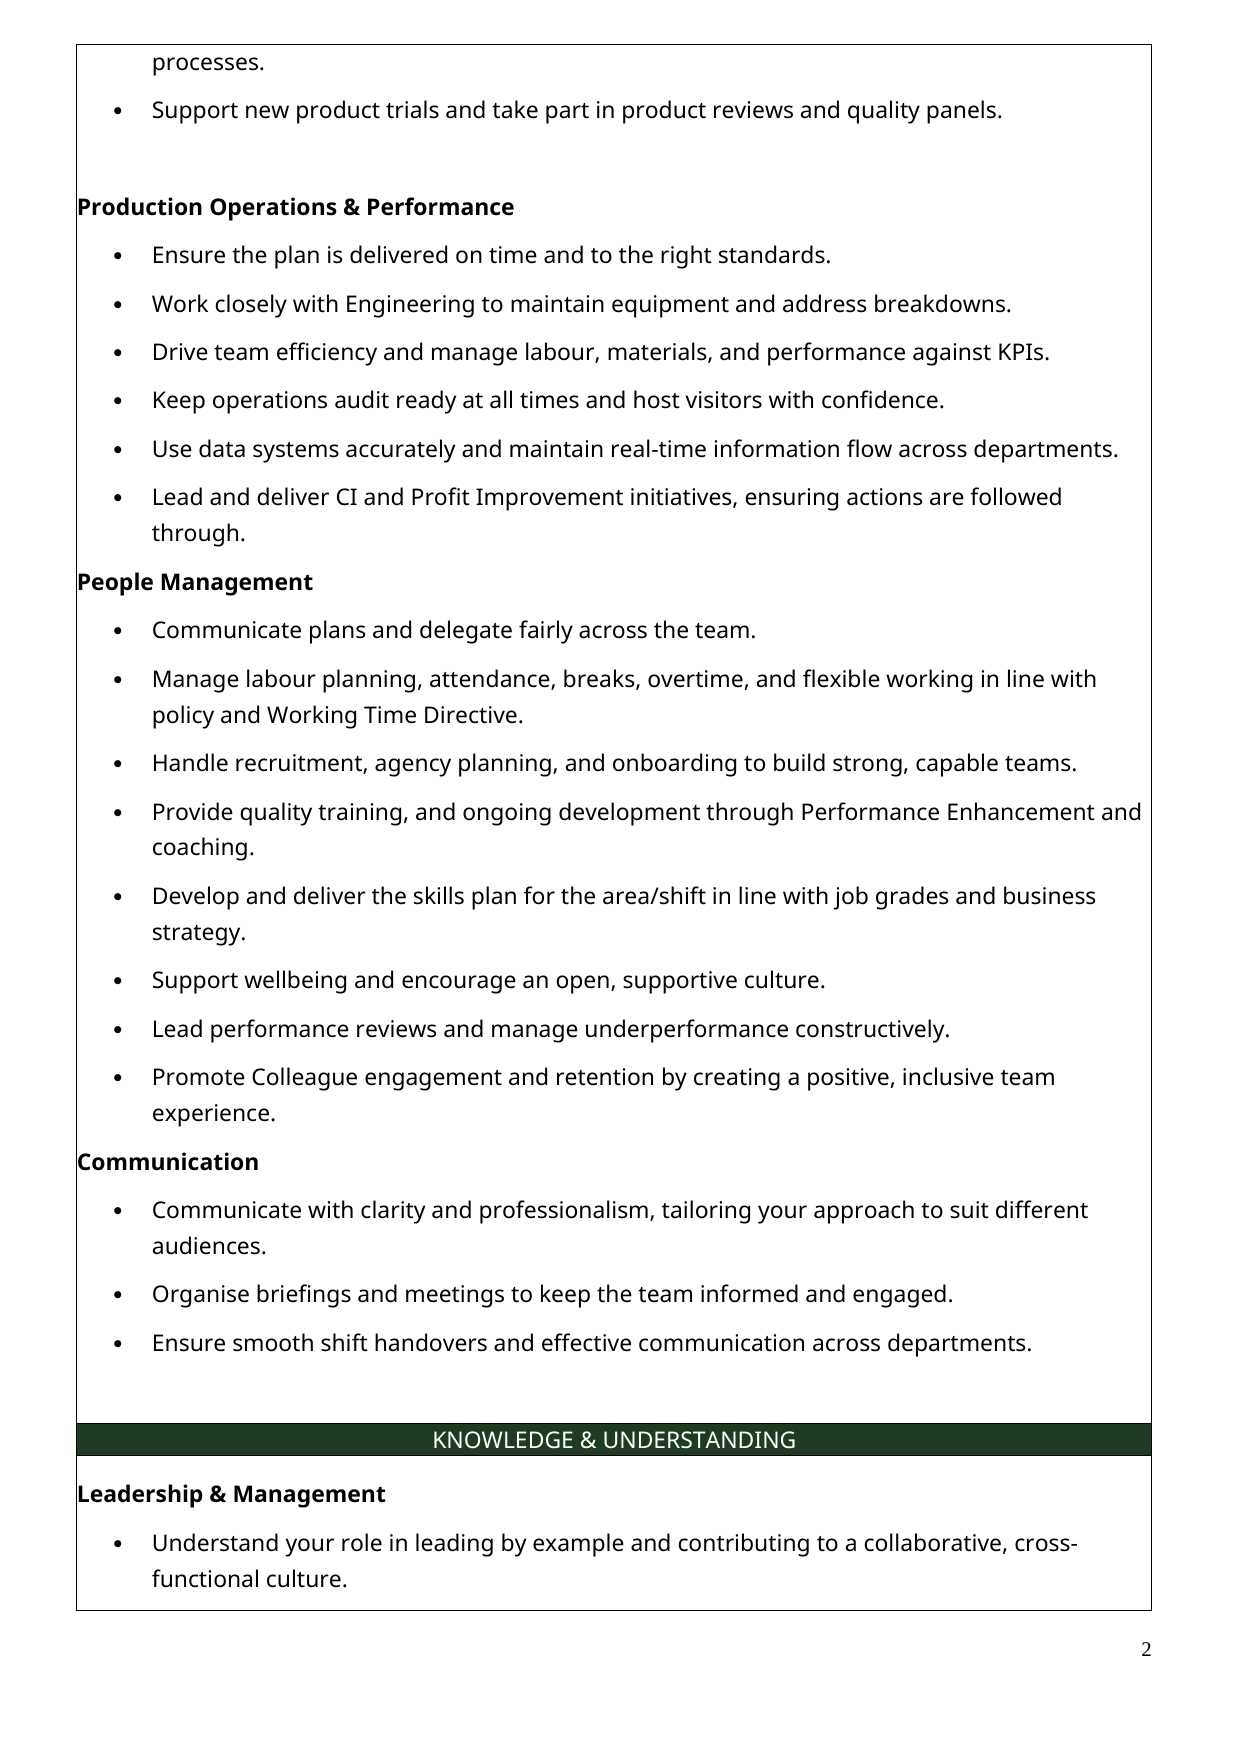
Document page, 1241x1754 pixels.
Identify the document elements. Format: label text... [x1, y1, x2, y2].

table_cell KNOWLEDGE & UNDERSTANDING [77, 1424, 1151, 1455]
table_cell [77, 1456, 1151, 1610]
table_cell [77, 45, 1151, 1423]
